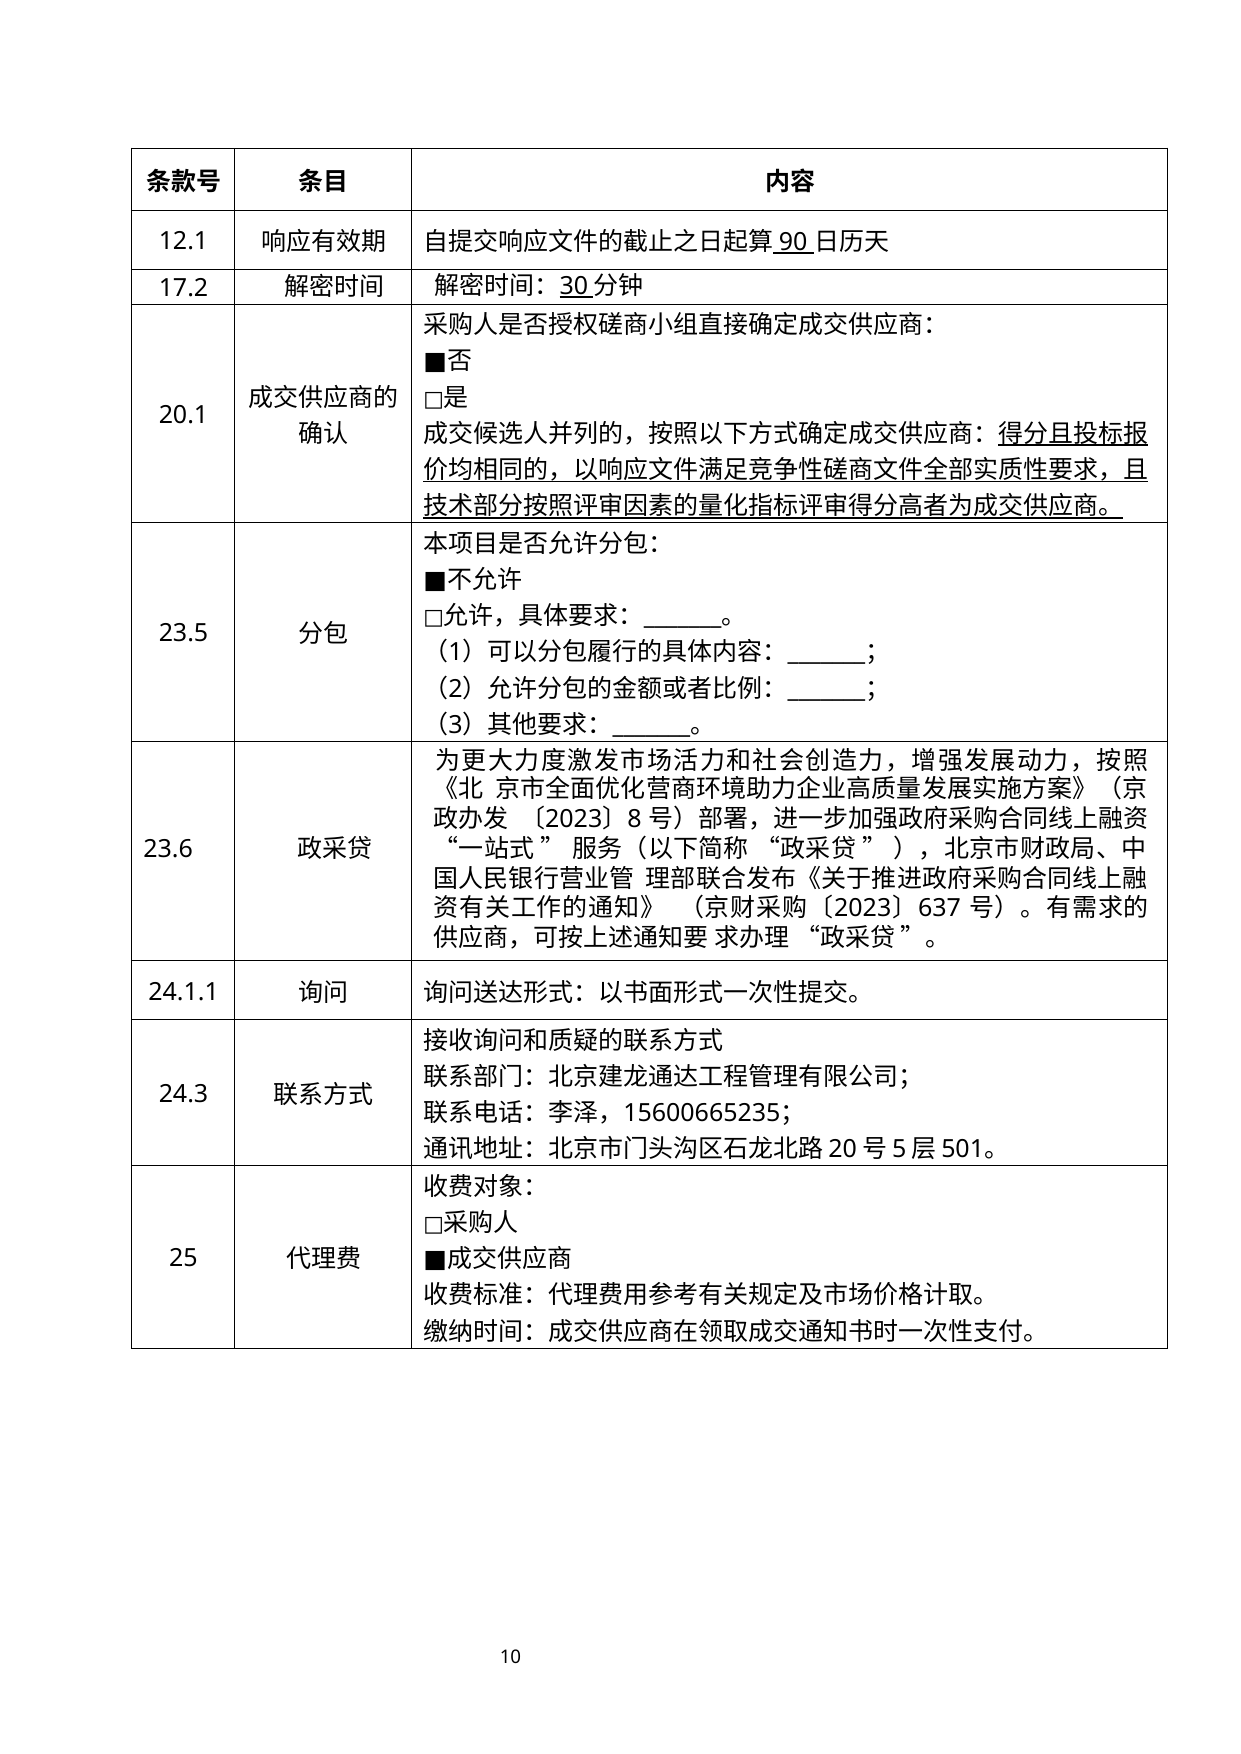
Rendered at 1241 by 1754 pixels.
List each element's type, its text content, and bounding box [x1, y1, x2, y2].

table_cell 询问 [235, 961, 411, 1019]
table_cell 收费对象： □采购人 ■成交供应商 收费标准：代理费用参考有关规定及市场价格计取。 缴纳时间：成交供应商在领取成交通知书时一次性支付。 [412, 1166, 1167, 1347]
table_cell 代理费 [235, 1166, 411, 1347]
table_cell 24.3 [132, 1020, 234, 1165]
table_cell 联系方式 [235, 1020, 411, 1165]
table_cell 接收询问和质疑的联系方式 联系部门：北京建龙通达工程管理有限公司； 联系电话：李泽，15600665235； 通讯地址：北京市门头沟区石龙北路20号5层501。 [412, 1020, 1167, 1165]
table_cell 25 [132, 1166, 234, 1347]
table_header 条款号 [132, 149, 234, 209]
table_cell 20.1 [132, 305, 234, 522]
table_cell 政采贷 [235, 742, 411, 960]
table_cell 采购人是否授权磋商小组直接确定成交供应商： ■否 □是 成交候选人并列的，按照以下方式确定成交供应商：得分且投标报价均相同的，以响应文件满足竞争性磋商文件全部实质性要求，且技术部分按照评审因素的量化指标评审得分高者为成交供应商。 [412, 305, 1167, 522]
table_cell 17.2 [132, 270, 234, 303]
table_cell 23.5 [132, 523, 234, 741]
table_cell 12.1 [132, 211, 234, 268]
table_header 内容 [412, 149, 1167, 209]
table_header 条目 [235, 149, 411, 209]
table_cell 成交供应商的确认 [235, 305, 411, 522]
table_cell 为更大力度激发市场活力和社会创造力，增强发展动力，按照《北 京市全面优化营商环境助力企业高质量发展实施方案》（京政办发 〔2023〕8 号）部署，进一步加强政府采购合同线上融资 “一站式 ” 服务（以下简称 “政采贷 ” ），北京市财政局、中国人民银行营业管 理部联合发布《关于推进政府采购合同线上融资有关工作的通知》 （京财采购〔2023〕637 号）。有需求的供应商，可按上述通知要 求办理 “政采贷 ”。 [412, 742, 1167, 960]
table_cell 自提交响应文件的截止之日起算 90 日历天 [412, 211, 1167, 268]
table_cell 本项目是否允许分包： ■不允许 □允许，具体要求：_______。 （1）可以分包履行的具体内容：_______； （2）允许分包的金额或者比例：_______； （3）其他要求：_______。 [412, 523, 1167, 741]
table_cell 解密时间 [235, 270, 411, 303]
table_cell 23.6 [132, 742, 234, 960]
table_cell 询问送达形式：以书面形式一次性提交。 [412, 961, 1167, 1019]
table_cell 响应有效期 [235, 211, 411, 268]
table_cell 解密时间：30分钟 [412, 270, 1167, 303]
table_cell 24.1.1 [132, 961, 234, 1019]
table_cell 分包 [235, 523, 411, 741]
